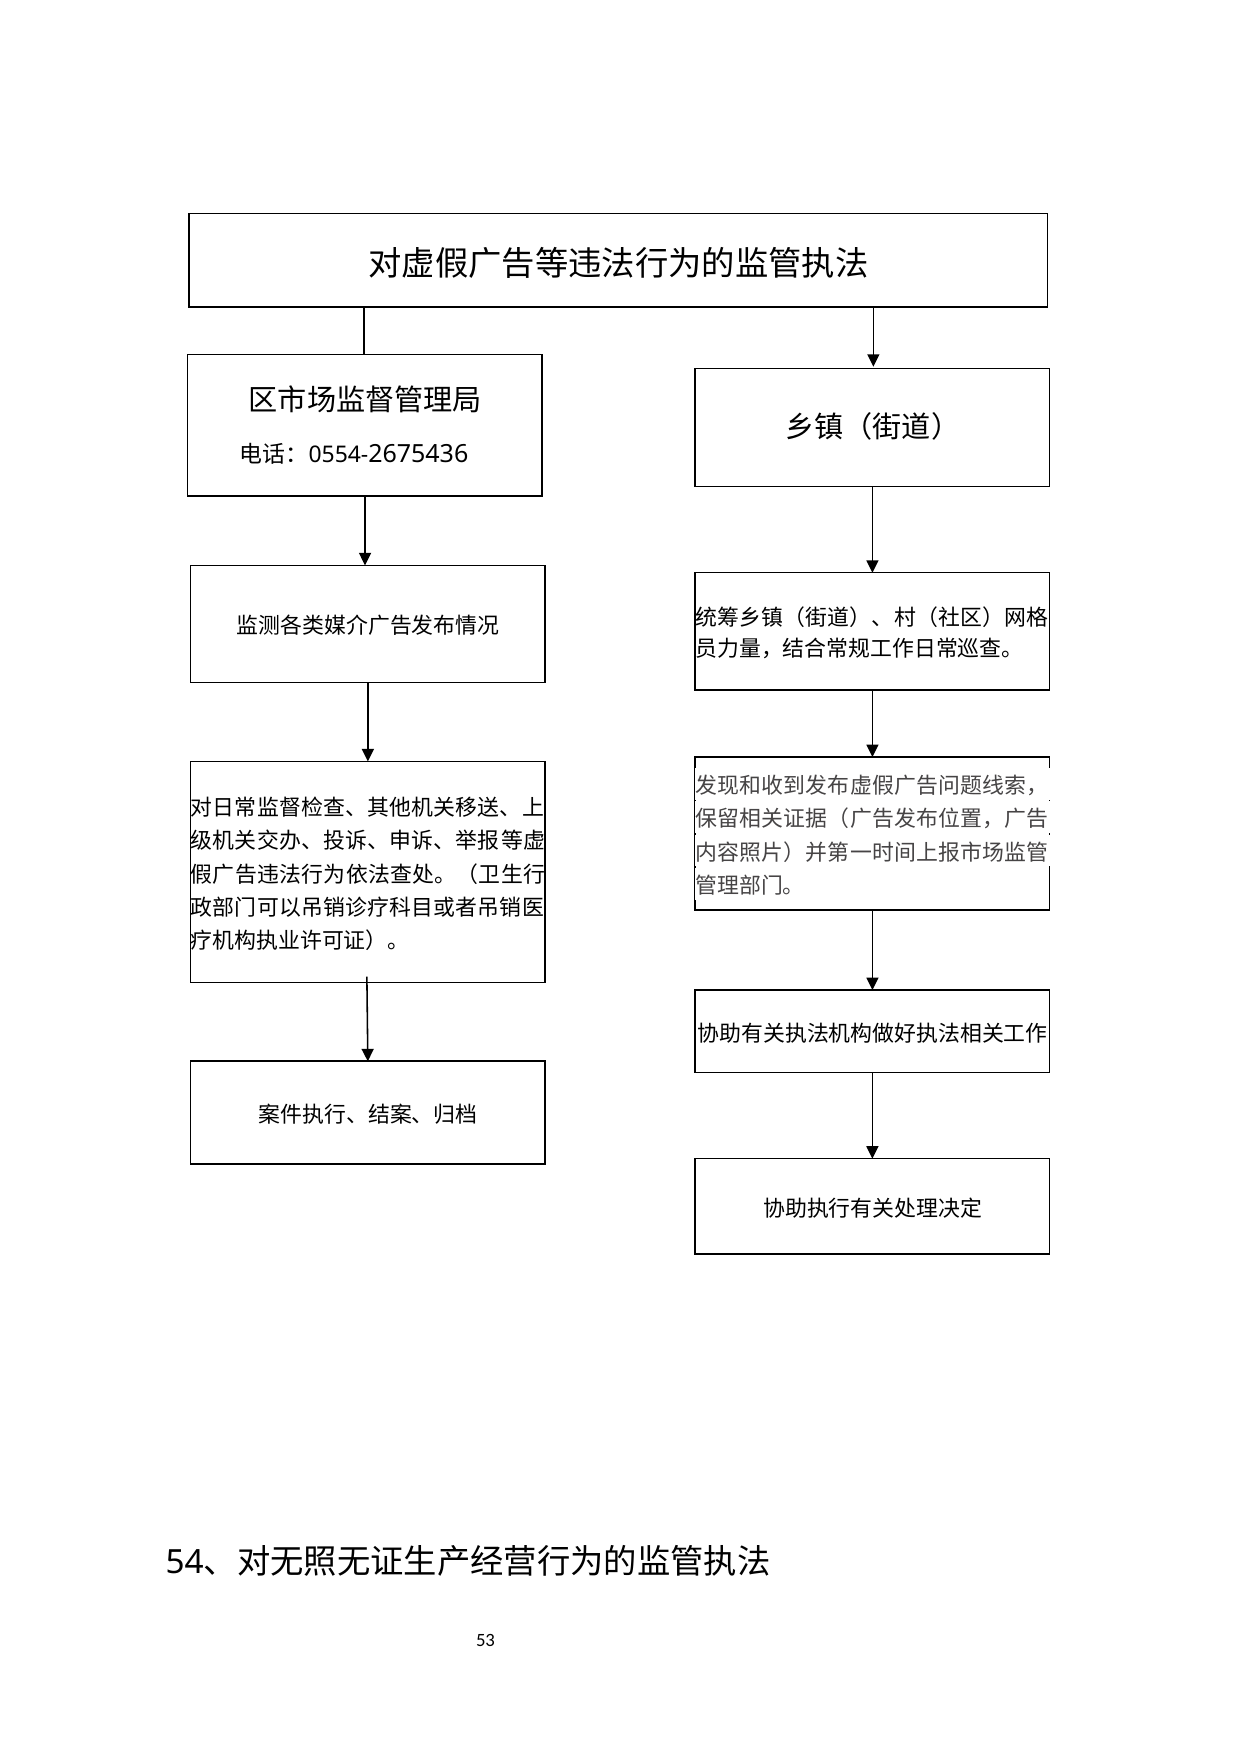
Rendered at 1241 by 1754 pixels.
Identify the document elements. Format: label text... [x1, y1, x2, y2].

list 对无照无证生产经营行为的监管执法 [165, 1527, 1087, 1592]
